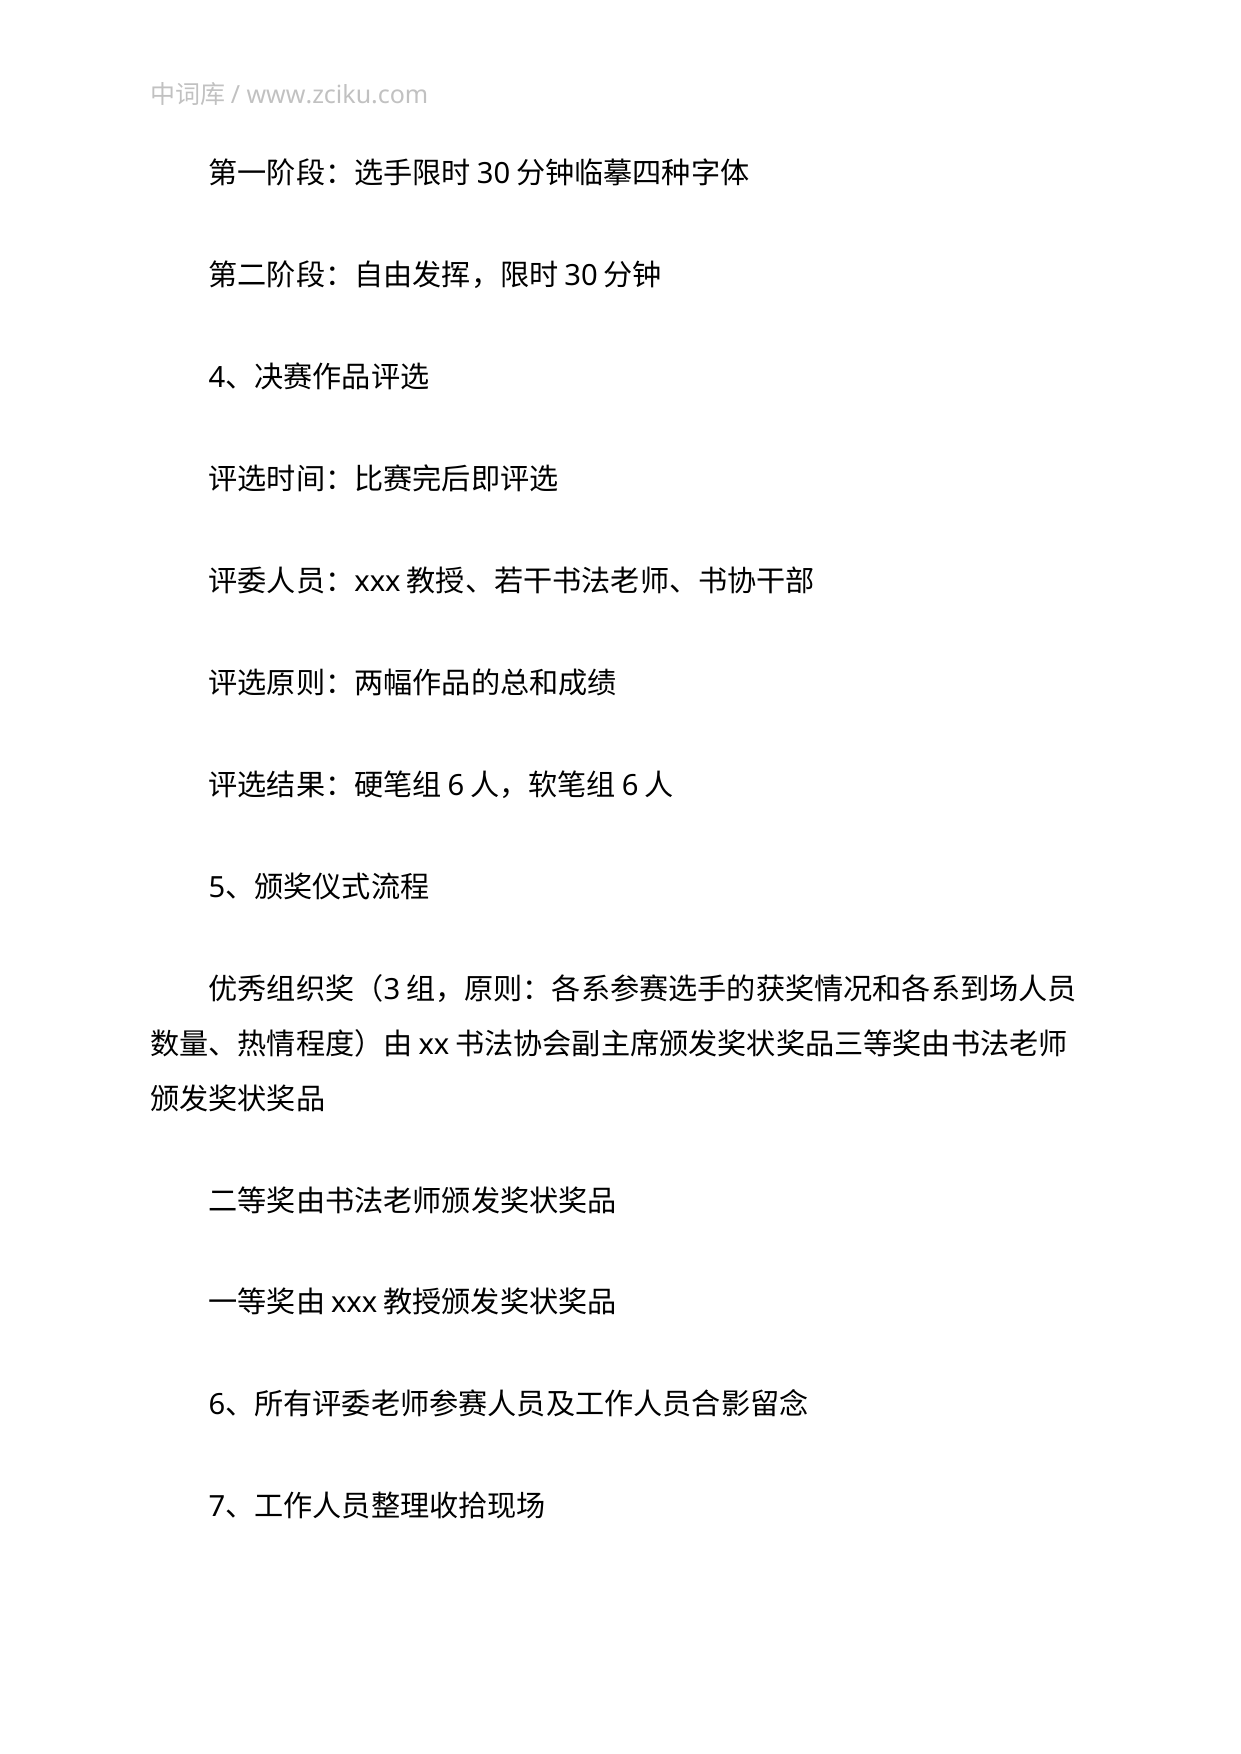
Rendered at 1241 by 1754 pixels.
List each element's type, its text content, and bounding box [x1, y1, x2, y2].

text 5、颁奖仪式流程 [150, 863, 1090, 906]
text 评选时间：比赛完后即评选 [150, 456, 1090, 498]
text 第二阶段：自由发挥，限时30分钟 [150, 252, 1090, 294]
text 6、所有评委老师参赛人员及工作人员合影留念 [150, 1381, 1090, 1423]
text 4、决赛作品评选 [150, 354, 1090, 396]
text 评选结果：硬笔组6人，软笔组6人 [150, 761, 1090, 804]
text 优秀组织奖（3组，原则：各系参赛选手的获奖情况和各系到场人员数量、热情程度）由xx书法协会副主席颁发奖状奖品三等奖由书法老师颁发奖状奖品 [150, 965, 1090, 1118]
text 评委人员：xxx教授、若干书法老师、书协干部 [150, 558, 1090, 600]
text 7、工作人员整理收拾现场 [150, 1483, 1090, 1525]
text 一等奖由xxx教授颁发奖状奖品 [150, 1279, 1090, 1321]
text 评选原则：两幅作品的总和成绩 [150, 660, 1090, 702]
text 第一阶段：选手限时30分钟临摹四种字体 [150, 150, 1090, 192]
text 二等奖由书法老师颁发奖状奖品 [150, 1177, 1090, 1219]
